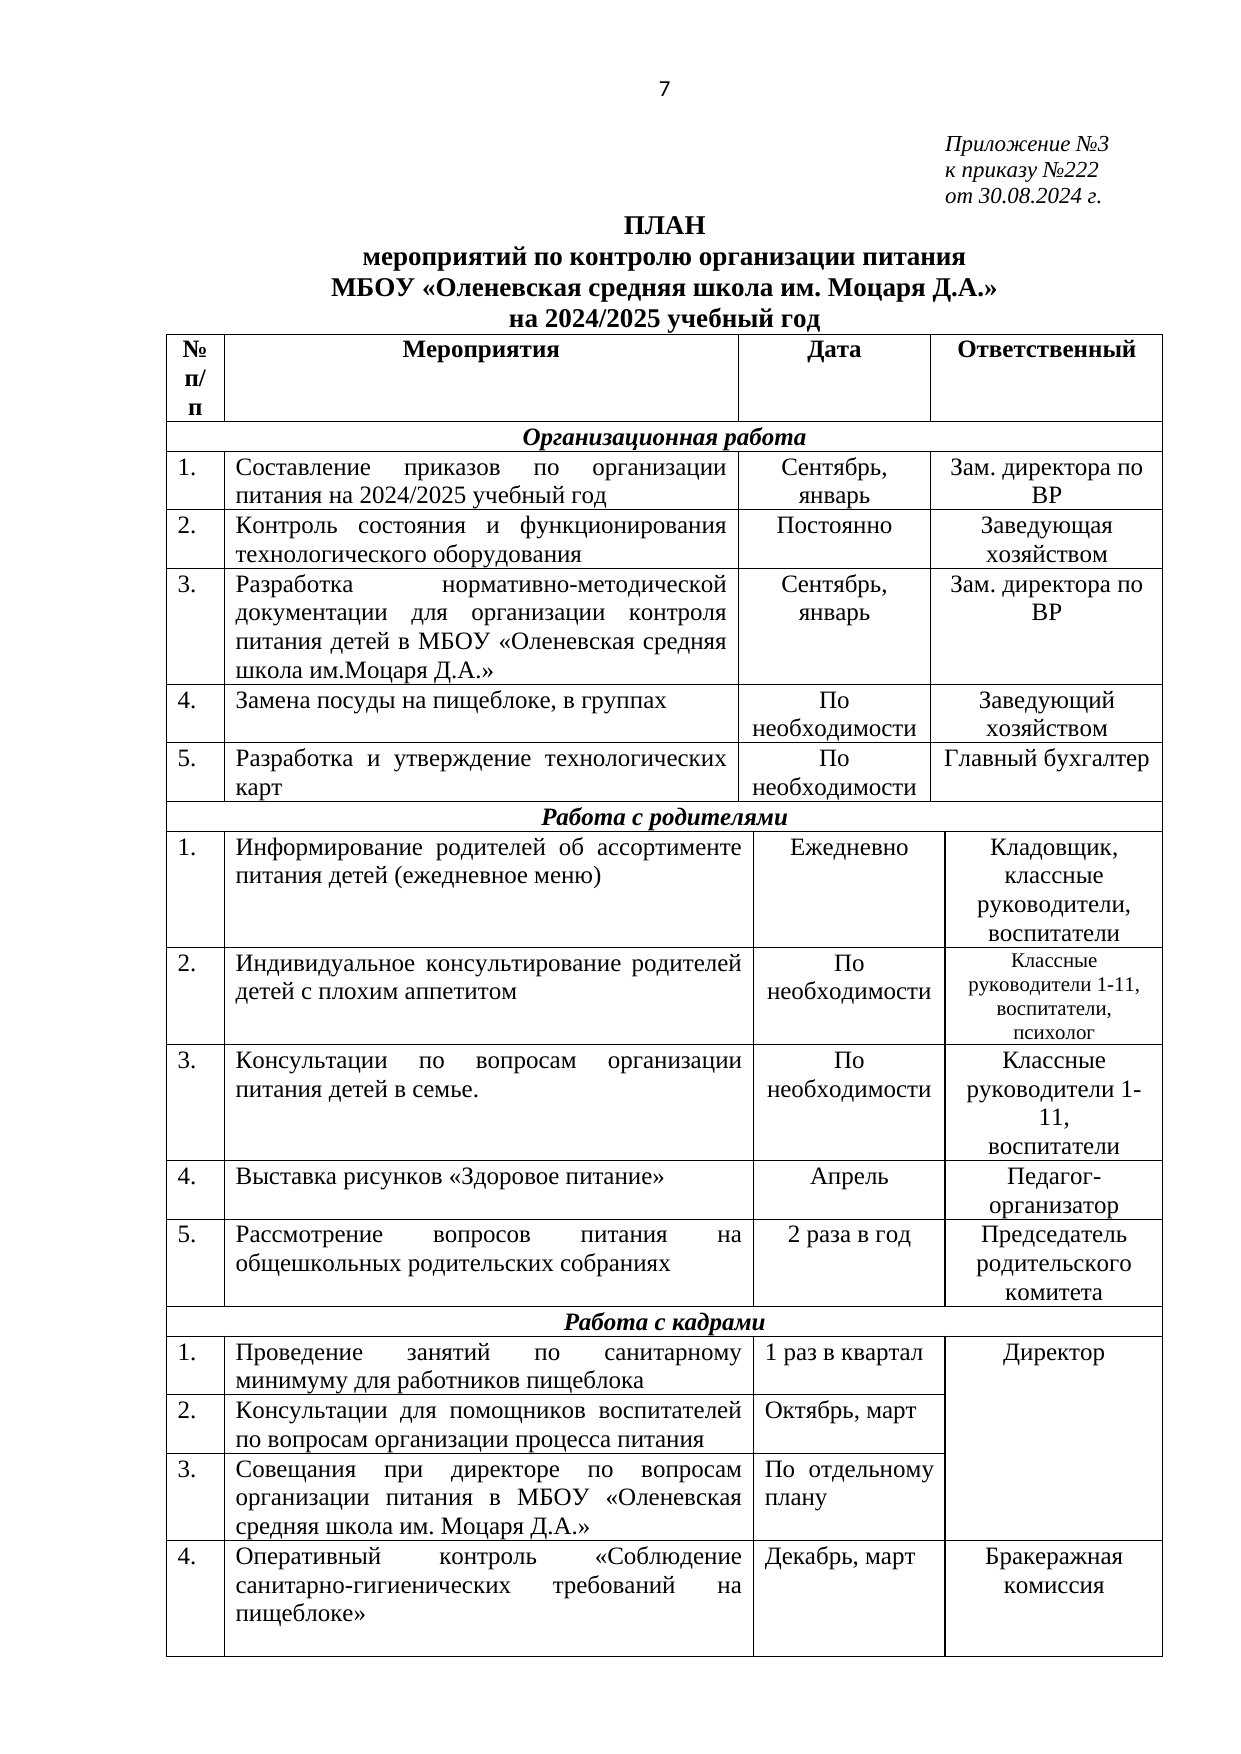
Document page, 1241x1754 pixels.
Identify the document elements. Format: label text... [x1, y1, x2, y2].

table_cell Консультации по вопросам организации питания детей в семье. [225, 1045, 753, 1160]
table_header Дата [739, 335, 930, 421]
table_cell [167, 832, 224, 947]
text ПЛАН [177, 209, 1152, 240]
table_cell Совещания при директоре по вопросам организации питания в МБОУ «Оленевская средняя школа им. Моцаря Д.А.» [225, 1454, 753, 1540]
table_cell Замена посуды на пищеблоке, в группах [225, 685, 738, 742]
table_cell Педагог-организатор [946, 1161, 1162, 1218]
table_cell Апрель [754, 1161, 944, 1218]
table_cell 2 раза в год [754, 1220, 944, 1306]
table_cell 1. [167, 1337, 224, 1394]
table_cell Зам. директора по ВР [931, 452, 1162, 509]
table_cell Директор [946, 1337, 1162, 1540]
table_cell [167, 1220, 224, 1306]
table_cell [167, 1161, 224, 1218]
table_cell Сентябрь, январь [739, 452, 930, 509]
table_cell По необходимости [739, 685, 930, 742]
table_cell 2. [167, 1395, 224, 1453]
table_cell 4. [167, 1541, 224, 1656]
table_cell Работа с родителями [167, 802, 1162, 831]
text мероприятий по контролю организации питания [177, 240, 1152, 271]
table_cell Ежедневно [754, 832, 944, 947]
table_cell Классные руководители 1-11, воспитатели [946, 1045, 1162, 1160]
table_cell Главный бухгалтер [931, 743, 1162, 801]
text от 30.08.2024 г. [177, 182, 1152, 209]
table_cell Работа с кадрами [167, 1307, 1162, 1336]
table_cell По необходимости [739, 743, 930, 801]
table_cell Разработка нормативно-методической документации для организации контроля питания детей в МБОУ «Оленевская средняя школа им.Моцаря Д.А.» [225, 569, 738, 684]
table_cell Разработка и утверждение технологических карт [225, 743, 738, 801]
table_cell По необходимости [754, 948, 944, 1044]
table_cell [167, 510, 224, 568]
table_cell Классные руководители 1-11, воспитатели, психолог [946, 948, 1162, 1044]
table_cell По отдельному плану [754, 1454, 944, 1540]
table_cell Индивидуальное консультирование родителей детей с плохим аппетитом [225, 948, 753, 1044]
table_header Ответственный [931, 335, 1162, 421]
table_cell Заведующий хозяйством [931, 685, 1162, 742]
table_cell Организационная работа [167, 422, 1162, 451]
table_cell Проведение занятий по санитарному минимуму для работников пищеблока [225, 1337, 753, 1394]
table_cell Заведующая хозяйством [931, 510, 1162, 568]
table_cell Председатель родительского комитета [946, 1220, 1162, 1306]
table_cell Сентябрь, январь [739, 569, 930, 684]
table_cell [167, 452, 224, 509]
table_cell Оперативный контроль «Соблюдение санитарно-гигиенических требований на пищеблоке» [225, 1541, 753, 1656]
table_cell [167, 743, 224, 801]
table_cell 3. [167, 1454, 224, 1540]
table_cell Кладовщик, классные руководители, воспитатели [946, 832, 1162, 947]
table_cell Информирование родителей об ассортименте питания детей (ежедневное меню) [225, 832, 753, 947]
table_cell Декабрь, март [754, 1541, 944, 1656]
table_cell [167, 1045, 224, 1160]
table_cell [167, 685, 224, 742]
table_cell Выставка рисунков «Здоровое питание» [225, 1161, 753, 1218]
text к приказу №222 [177, 156, 1152, 182]
table_cell Консультации для помощников воспитателей по вопросам организации процесса питания [225, 1395, 753, 1453]
table_cell Постоянно [739, 510, 930, 568]
table_cell Рассмотрение вопросов питания на общешкольных родительских собраниях [225, 1220, 753, 1306]
table_cell По необходимости [754, 1045, 944, 1160]
text на 2024/2025 учебный год [177, 302, 1152, 333]
table_cell Бракеражная комиссия [946, 1541, 1162, 1656]
table_cell [167, 569, 224, 684]
table_cell 1 раз в квартал [754, 1337, 944, 1394]
table_cell [167, 948, 224, 1044]
table_cell Составление приказов по организации питания на 2024/2025 учебный год [225, 452, 738, 509]
text МБОУ «Оленевская средняя школа им. Моцаря Д.А.» [177, 271, 1152, 302]
table_cell Октябрь, март [754, 1395, 944, 1453]
text Приложение №3 [177, 130, 1152, 156]
table_header Мероприятия [225, 335, 738, 421]
table_cell Зам. директора по ВР [931, 569, 1162, 684]
table_header № п/п [167, 335, 224, 421]
table_cell Контроль состояния и функционирования технологического оборудования [225, 510, 738, 568]
